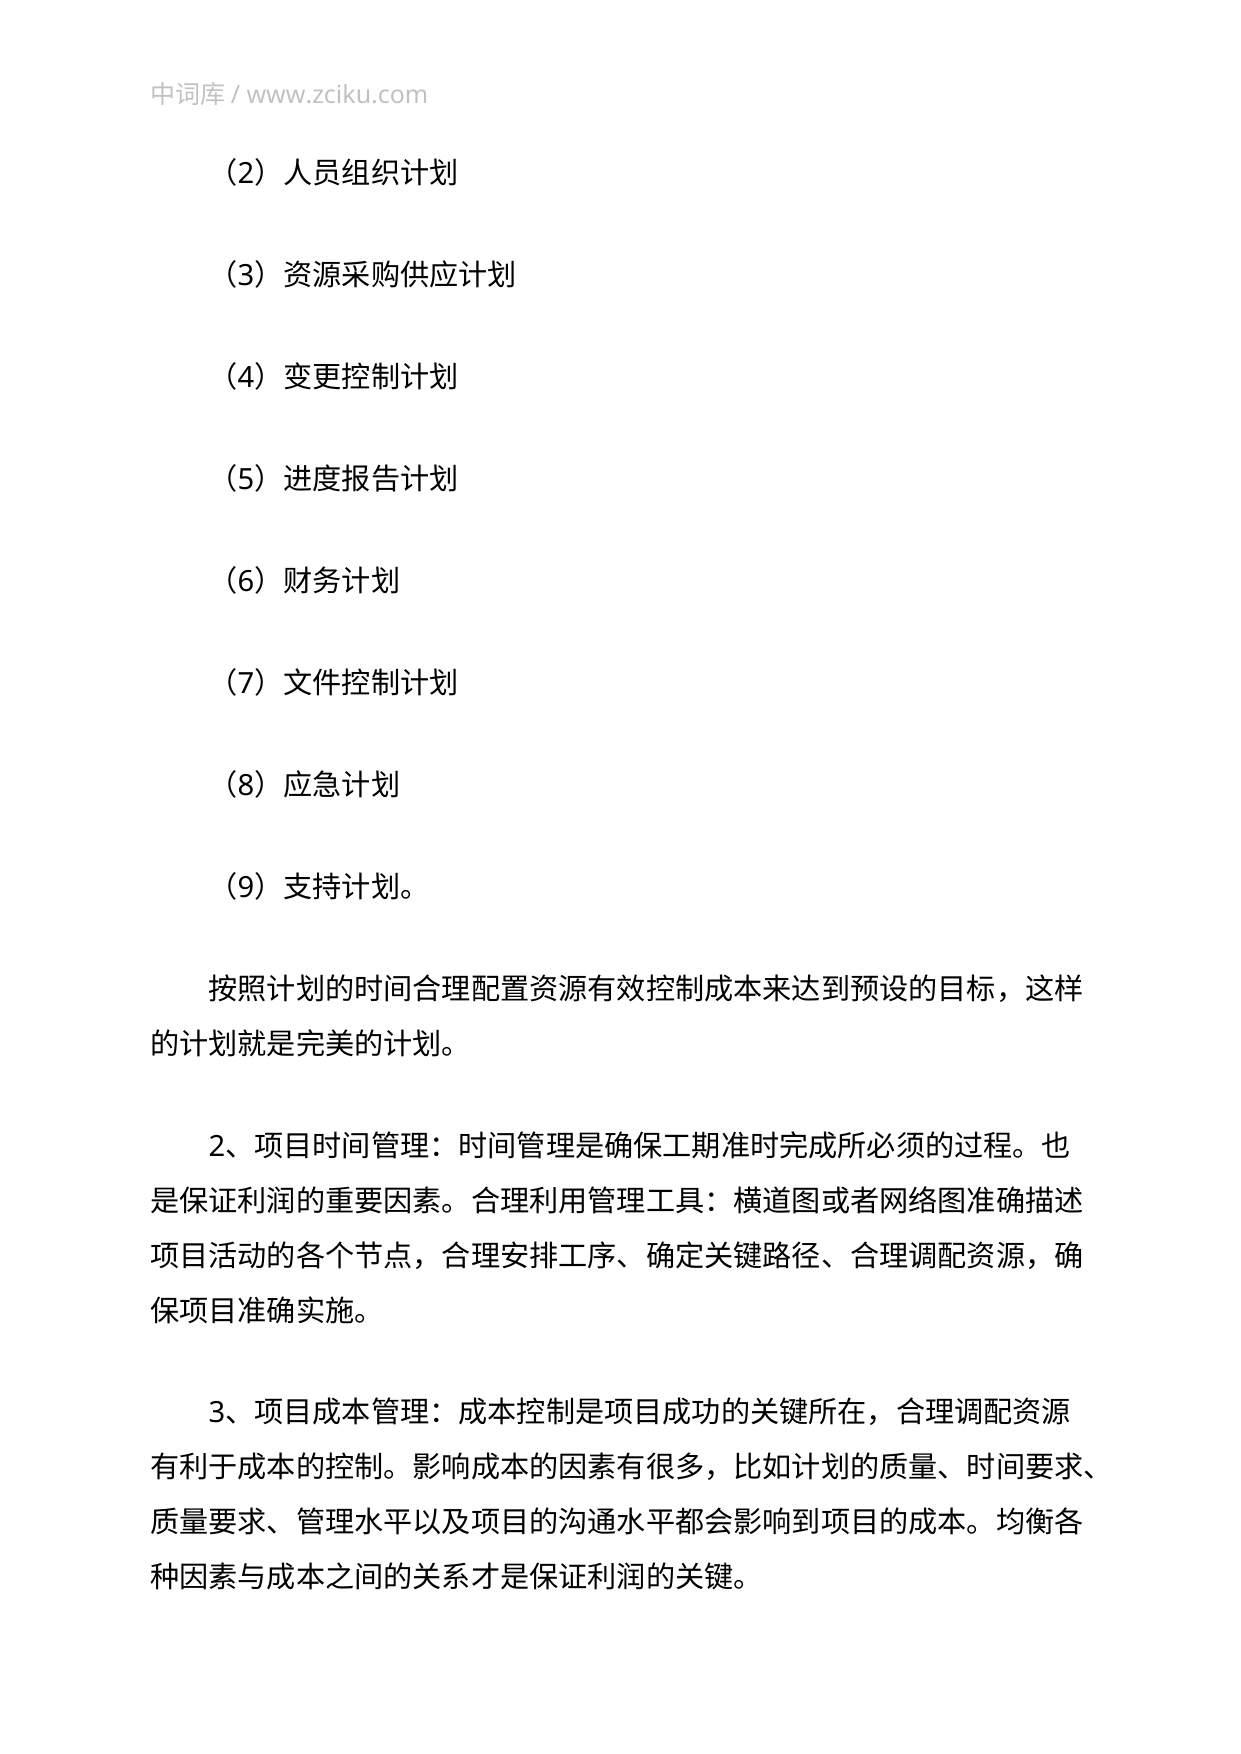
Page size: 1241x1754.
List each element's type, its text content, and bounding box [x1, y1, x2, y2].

text （2）人员组织计划 [150, 150, 1090, 192]
text （5）进度报告计划 [150, 456, 1090, 498]
text （8）应急计划 [150, 762, 1090, 804]
text （9）支持计划。 [150, 864, 1090, 906]
text （3）资源采购供应计划 [150, 252, 1090, 294]
text 3、项目成本管理：成本控制是项目成功的关键所在，合理调配资源有利于成本的控制。影响成本的因素有很多，比如计划的质量、时间要求、质量要求、管理水平以及项目的沟通水平都会影响到项目的成本。均衡各种因素与成本之间的关系才是保证利润的关键。 [150, 1389, 1090, 1596]
text 按照计划的时间合理配置资源有效控制成本来达到预设的目标，这样的计划就是完美的计划。 [150, 966, 1090, 1063]
text 2、项目时间管理：时间管理是确保工期准时完成所必须的过程。也是保证利润的重要因素。合理利用管理工具：横道图或者网络图准确描述项目活动的各个节点，合理安排工序、确定关键路径、合理调配资源，确保项目准确实施。 [150, 1122, 1090, 1329]
text （6）财务计划 [150, 558, 1090, 600]
text （7）文件控制计划 [150, 660, 1090, 702]
text （4）变更控制计划 [150, 354, 1090, 396]
